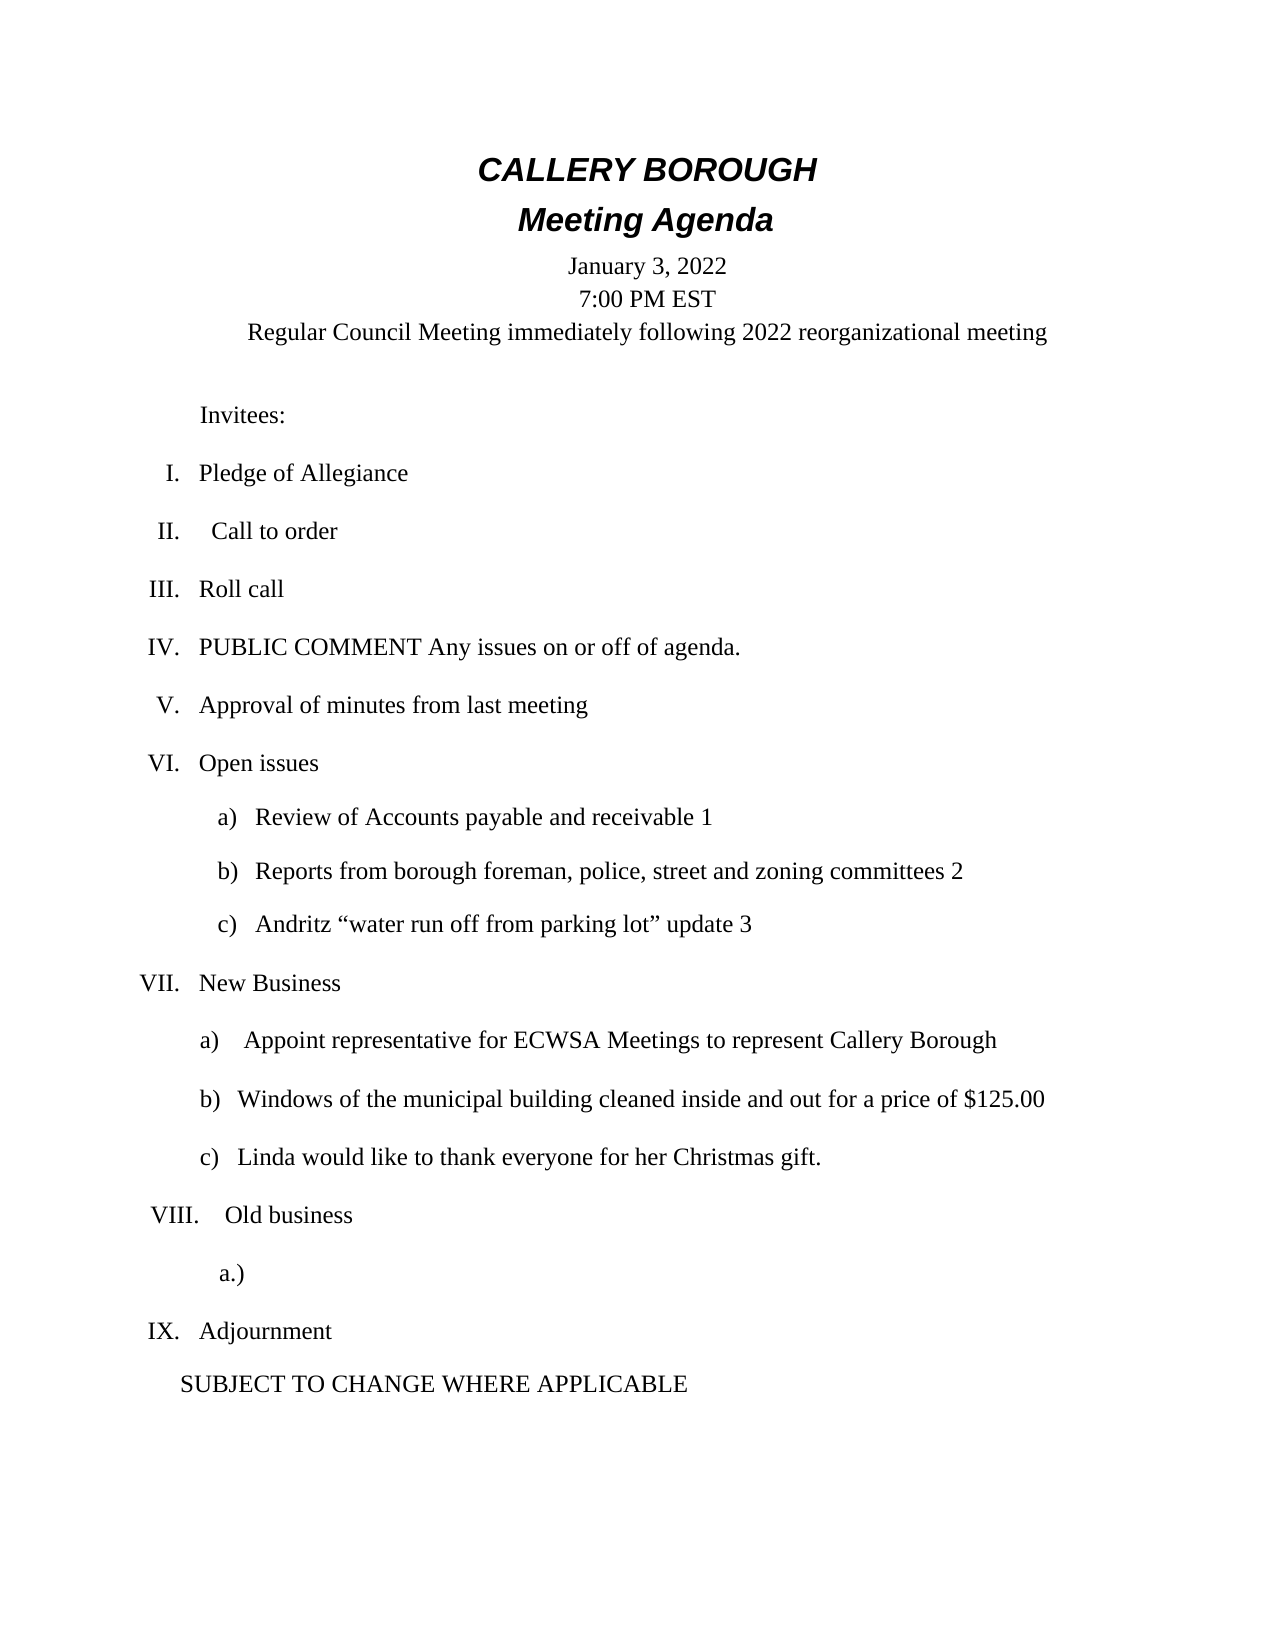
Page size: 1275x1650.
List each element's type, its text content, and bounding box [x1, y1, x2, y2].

list New Business [180, 968, 1095, 996]
subtitle CALLERY BOROUGH [199, 150, 1095, 188]
list Call to order [180, 516, 1095, 545]
subtitle 7:00 PM EST [199, 284, 1095, 313]
list Old business [199, 1200, 1095, 1228]
list Linda would like to thank everyone for her Christmas gift. [199, 1142, 1095, 1170]
list Reports from borough foreman, police, street and zoning committees 2 [217, 856, 1095, 884]
list Appoint representative for ECWSA Meetings to represent Callery Borough [199, 1026, 1095, 1054]
list Andritz “water run off from parking lot” update 3 [217, 909, 1095, 938]
list Pledge of Allegiance [180, 458, 1095, 487]
text SUBJECT TO CHANGE WHERE APPLICABLE [180, 1369, 1095, 1398]
list Windows of the municipal building cleaned inside and out for a price of $125.00 [199, 1084, 1095, 1112]
subtitle Regular Council Meeting immediately following 2022 reorganizational meeting [199, 317, 1095, 346]
list PUBLIC COMMENT Any issues on or off of agenda. [180, 632, 1095, 661]
list Review of Accounts payable and receivable 1 [217, 802, 1095, 831]
subtitle January 3, 2022 [199, 251, 1095, 279]
